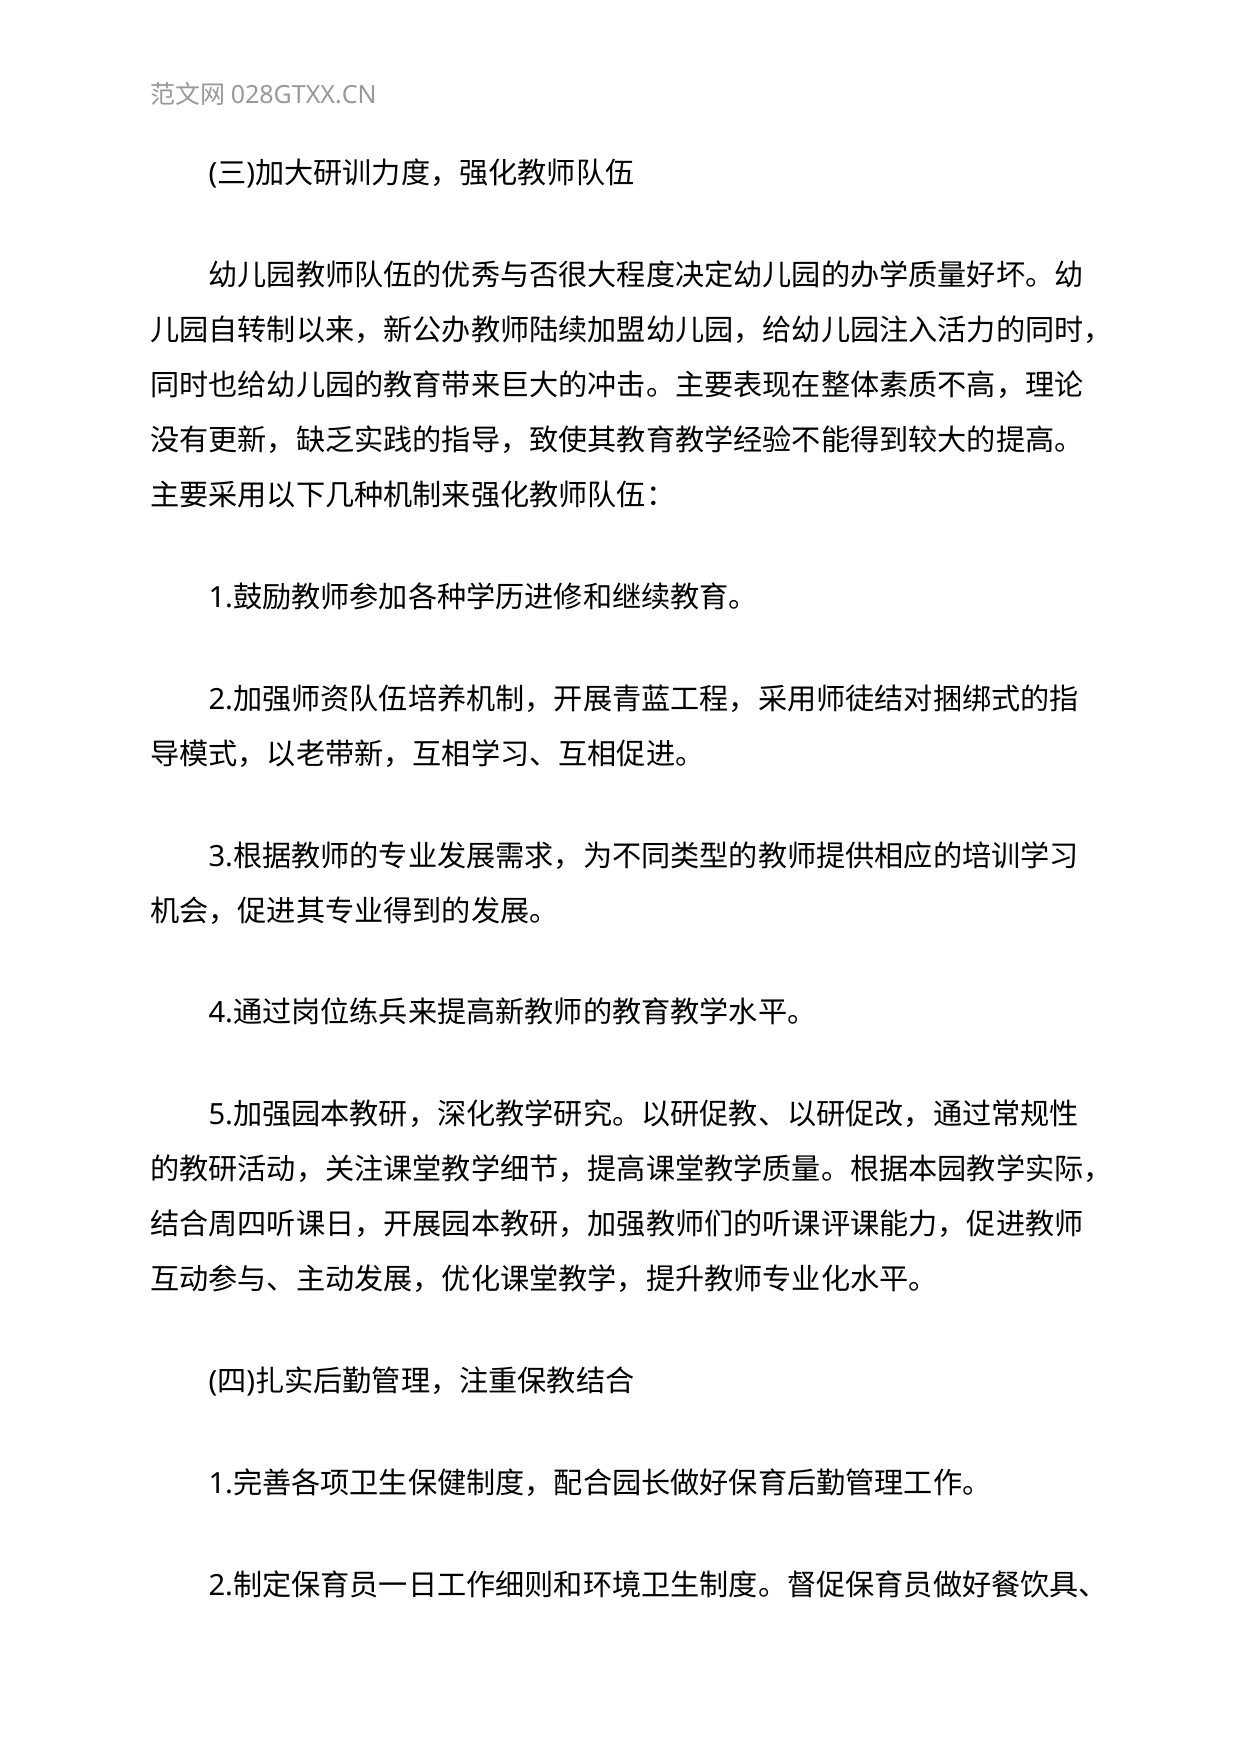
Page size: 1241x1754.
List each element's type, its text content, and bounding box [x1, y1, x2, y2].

text 幼儿园教师队伍的优秀与否很大程度决定幼儿园的办学质量好坏。幼儿园自转制以来，新公办教师陆续加盟幼儿园，给幼儿园注入活力的同时，同时也给幼儿园的教育带来巨大的冲击。主要表现在整体素质不高，理论没有更新，缺乏实践的指导，致使其教育教学经验不能得到较大的提高。主要采用以下几种机制来强化教师队伍： [150, 252, 1090, 514]
text 4.通过岗位练兵来提高新教师的教育教学水平。 [150, 989, 1090, 1031]
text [150, 1561, 1090, 1604]
text 1.鼓励教师参加各种学历进修和继续教育。 [150, 573, 1090, 616]
text (三)加大研训力度，强化教师队伍 [150, 150, 1090, 192]
text (四)扎实后勤管理，注重保教结合 [150, 1357, 1090, 1400]
text 1.完善各项卫生保健制度，配合园长做好保育后勤管理工作。 [150, 1459, 1090, 1502]
text 3.根据教师的专业发展需求，为不同类型的教师提供相应的培训学习机会，促进其专业得到的发展。 [150, 832, 1090, 929]
text 5.加强园本教研，深化教学研究。以研促教、以研促改，通过常规性的教研活动，关注课堂教学细节，提高课堂教学质量。根据本园教学实际，结合周四听课日，开展园本教研，加强教师们的听课评课能力，促进教师互动参与、主动发展，优化课堂教学，提升教师专业化水平。 [150, 1091, 1090, 1298]
text 2.加强师资队伍培养机制，开展青蓝工程，采用师徒结对捆绑式的指导模式，以老带新，互相学习、互相促进。 [150, 675, 1090, 773]
